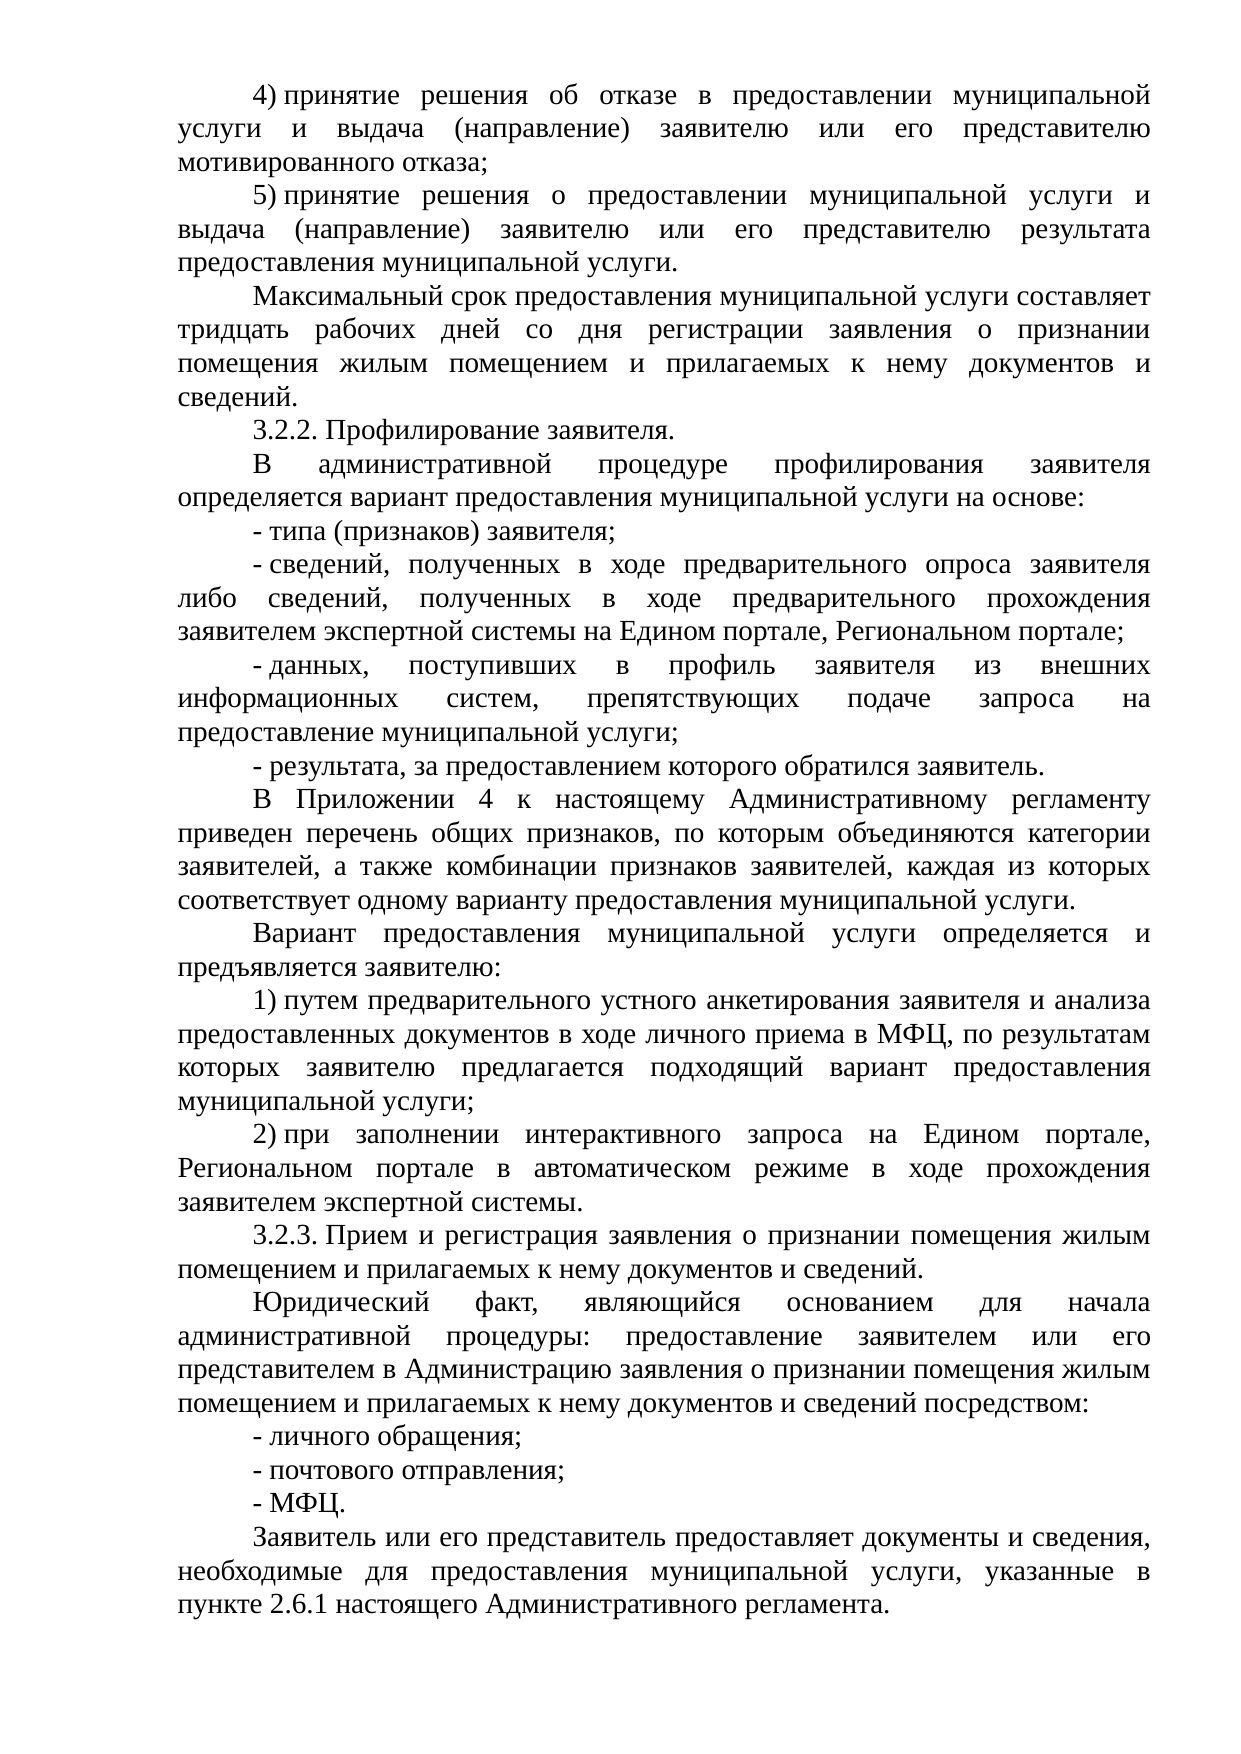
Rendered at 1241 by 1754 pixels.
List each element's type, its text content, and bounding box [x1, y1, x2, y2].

text - личного обращения; [177, 1418, 1152, 1452]
text В административной процедуре профилирования заявителя определяется вариант предоставления муниципальной услуги на основе: [177, 446, 1152, 513]
text В Приложении 4 к настоящему Административному регламенту приведен перечень общих признаков, по которым объединяются категории заявителей, а также комбинации признаков заявителей, каждая из которых соответствует одному варианту предоставления муниципальной услуги. [177, 781, 1152, 915]
text - типа (признаков) заявителя; [177, 513, 1152, 546]
text - данных, поступивших в профиль заявителя из внешних информационных систем, препятствующих подаче запроса на предоставление муниципальной услуги; [177, 647, 1152, 748]
text Юридический факт, являющийся основанием для начала административной процедуры: предоставление заявителем или его представителем в Администрацию заявления о признании помещения жилым помещением и прилагаемых к нему документов и сведений посредством: [177, 1284, 1152, 1418]
text - результата, за предоставлением которого обратился заявитель. [177, 748, 1152, 781]
text 2) при заполнении интерактивного запроса на Едином портале, Региональном портале в автоматическом режиме в ходе прохождения заявителем экспертной системы. [177, 1117, 1152, 1217]
text Вариант предоставления муниципальной услуги определяется и предъявляется заявителю: [177, 915, 1152, 982]
text Максимальный срок предоставления муниципальной услуги составляет тридцать рабочих дней со дня регистрации заявления о признании помещения жилым помещением и прилагаемых к нему документов и сведений. [177, 278, 1152, 412]
text - сведений, полученных в ходе предварительного опроса заявителя либо сведений, полученных в ходе предварительного прохождения заявителем экспертной системы на Едином портале, Региональном портале; [177, 546, 1152, 647]
text - МФЦ. [177, 1486, 1152, 1519]
text 5) принятие решения о предоставлении муниципальной услуги и выдача (направление) заявителю или его представителю результата предоставления муниципальной услуги. [177, 177, 1152, 278]
text - почтового отправления; [177, 1452, 1152, 1486]
text 3.2.3. Прием и регистрация заявления о признании помещения жилым помещением и прилагаемых к нему документов и сведений. [177, 1217, 1152, 1284]
text 1) путем предварительного устного анкетирования заявителя и анализа предоставленных документов в ходе личного приема в МФЦ, по результатам которых заявителю предлагается подходящий вариант предоставления муниципальной услуги; [177, 982, 1152, 1117]
text 3.2.2. Профилирование заявителя. [177, 412, 1152, 446]
text Заявитель или его представитель предоставляет документы и сведения, необходимые для предоставления муниципальной услуги, указанные в пункте 2.6.1 настоящего Административного регламента. [177, 1519, 1152, 1620]
text 4) принятие решения об отказе в предоставлении муниципальной услуги и выдача (направление) заявителю или его представителю мотивированного отказа; [177, 77, 1152, 177]
